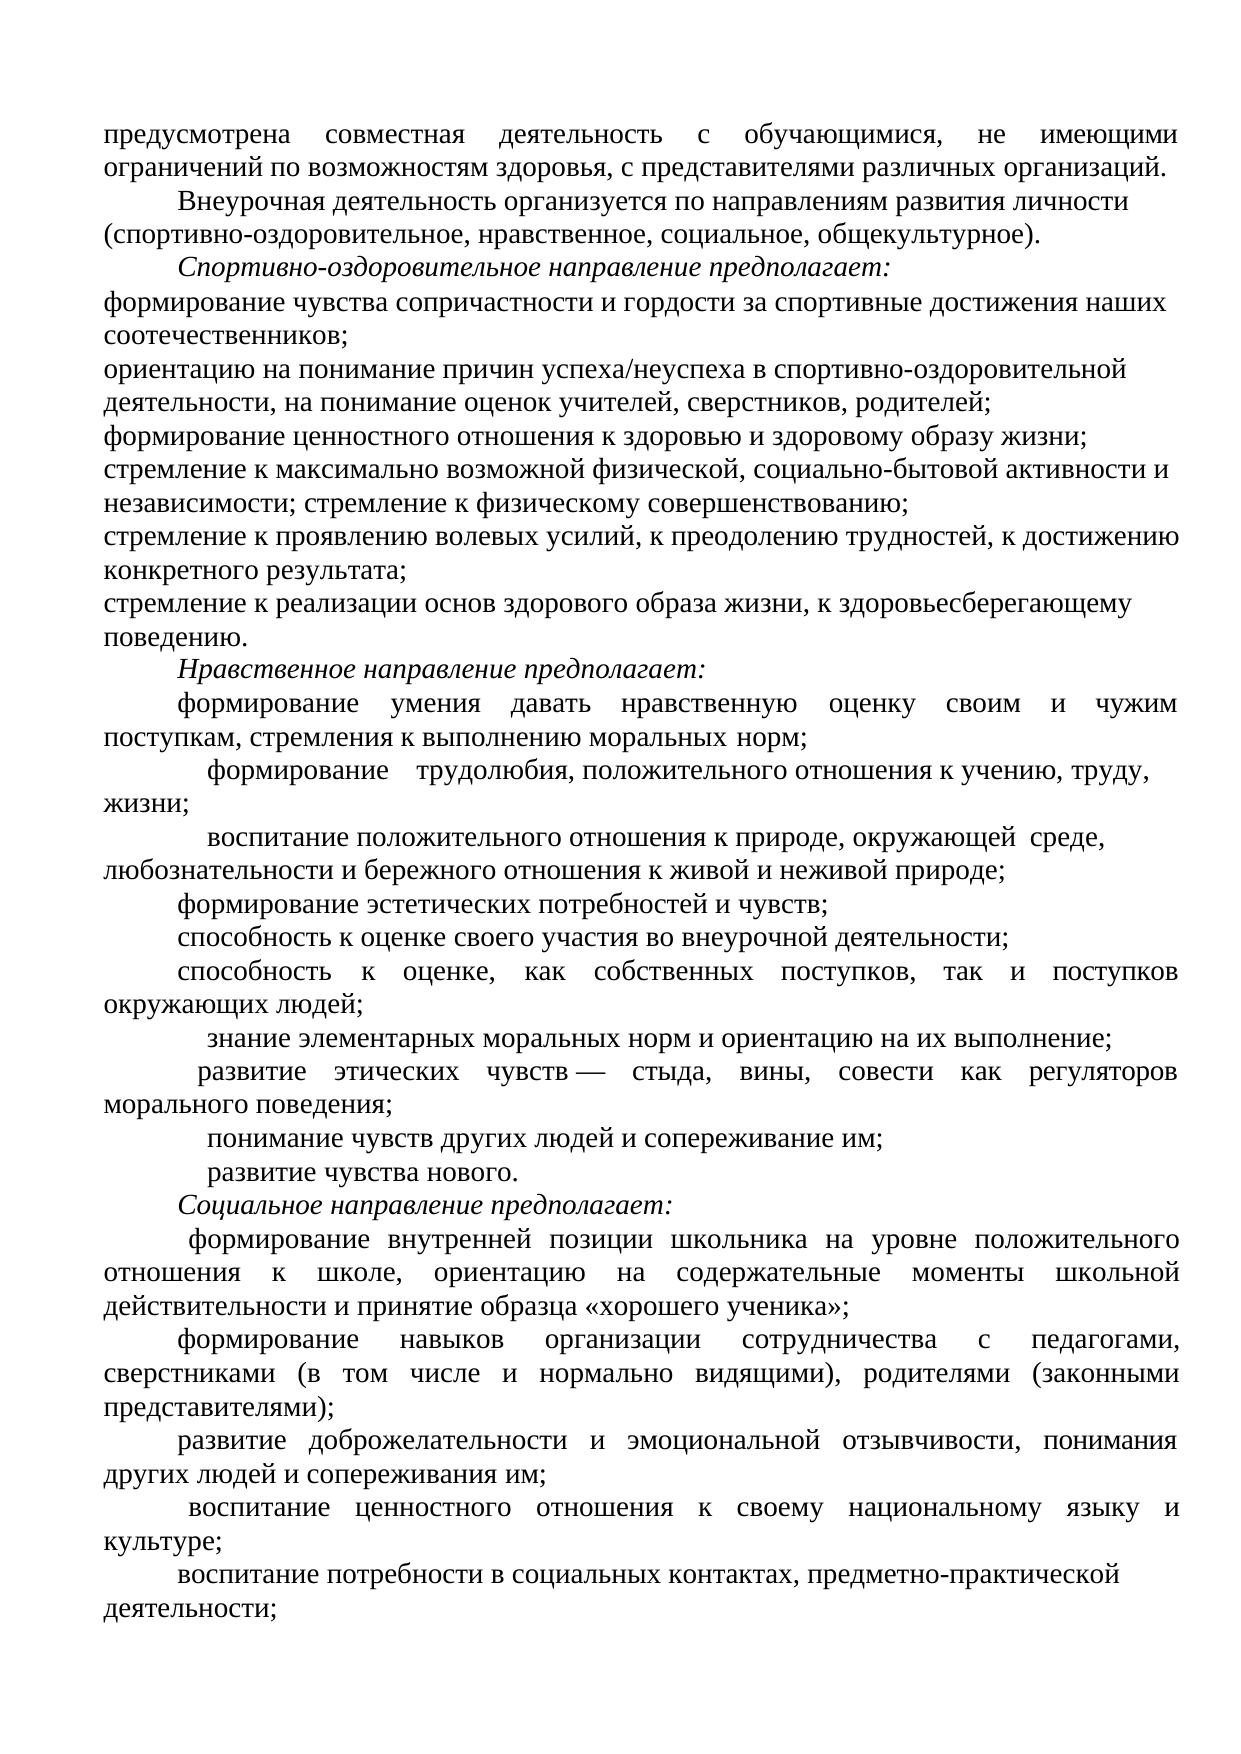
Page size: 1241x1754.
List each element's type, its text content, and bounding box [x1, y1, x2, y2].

text воспитание потребности в социальных контактах, предметно-практической деятельности; [103, 1556, 1147, 1623]
text стремление к реализации основ здорового образа жизни, к здоровьесберегающему поведению. [103, 586, 1147, 653]
text понимание чувств других людей и сопереживание им; развитие чувства нового. [207, 1121, 886, 1188]
text предусмотрена совместная деятельность с обучающимися, не имеющими ограничений по возможностям здоровья, с представителями различных организаций. [103, 116, 1181, 183]
text Социальное направление предполагает: [177, 1188, 1209, 1221]
text знание элементарных моральных норм и ориентацию на их выполнение; развитие этических чувств — стыда, вины, совести как регуляторов [197, 1020, 1181, 1087]
text формирование трудолюбия, положительного отношения к учению, труду, [207, 753, 1209, 786]
text формирование умения давать нравственную оценку своим и чужим поступкам, стремления к выполнению моральных норм; [103, 686, 1179, 753]
text воспитание ценностного отношения к своему национальному языку и культуре; [103, 1489, 1181, 1556]
text развитие доброжелательности и эмоциональной отзывчивости, понимания других людей и сопереживания им; [103, 1422, 1181, 1489]
text формирование внутренней позиции школьника на уровне положительного отношения к школе, ориентацию на содержательные моменты школьной действительности и принятие образца «хорошего ученика»; [103, 1221, 1181, 1322]
text способность к оценке, как собственных поступков, так и поступков окружающих людей; [103, 953, 1181, 1020]
text любознательности и бережного отношения к живой и неживой природе; формирование эстетических потребностей и чувств; [103, 852, 1008, 919]
text жизни; [103, 786, 1209, 819]
text формирование навыков организации сотрудничества с педагогами, сверстниками (в том числе и нормально видящими), родителями (законными представителями); [103, 1322, 1181, 1422]
text стремление к проявлению волевых усилий, к преодолению трудностей, к достижению конкретного результата; [103, 518, 1182, 586]
text Нравственное направление предполагает: [177, 653, 1209, 686]
text формирование чувства сопричастности и гордости за спортивные достижения наших соотечественников; [103, 284, 1209, 351]
text ориентацию на понимание причин успеха/неуспеха в спортивно-оздоровительной деятельности, на понимание оценок учителей, сверстников, родителей; формирование ценностного отношения к здоровью и здоровому образу жизни; стремление к максимально возможной физической, социально-бытовой активности и независимости; стремление к физическому совершенствованию; [103, 351, 1174, 518]
text воспитание положительного отношения к природе, окружающей среде, [207, 819, 1209, 852]
text Спортивно-оздоровительное направление предполагает: [177, 250, 1209, 284]
text способность к оценке своего участия во внеурочной деятельности; [177, 919, 1209, 953]
text Внеурочная деятельность организуется по направлениям развития личности (спортивно-оздоровительное, нравственное, социальное, общекультурное). [103, 183, 1181, 250]
text морального поведения; [103, 1087, 1209, 1121]
